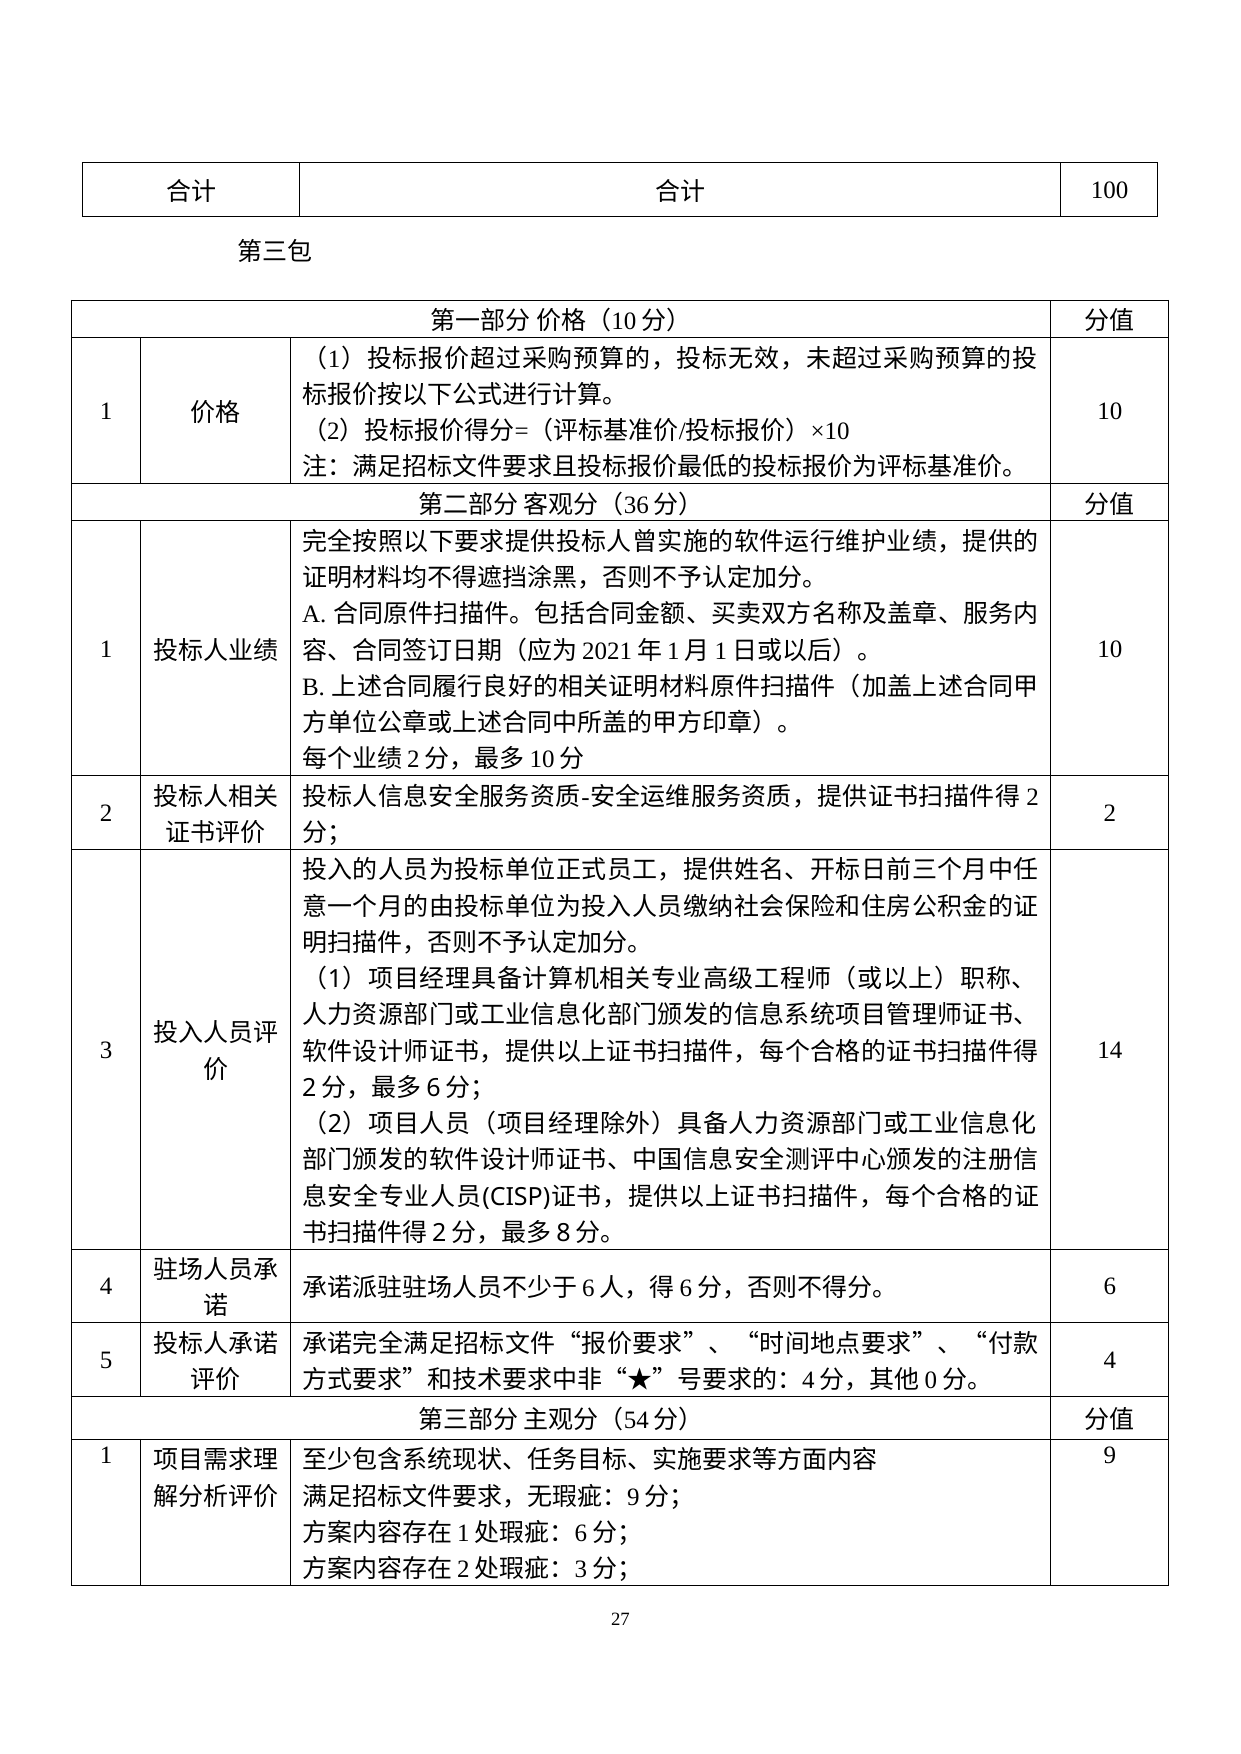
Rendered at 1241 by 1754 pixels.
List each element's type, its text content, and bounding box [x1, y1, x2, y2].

table_cell 2 [1051, 776, 1168, 849]
table_cell 承诺派驻驻场人员不少于6人，得6分，否则不得分。 [291, 1250, 1050, 1322]
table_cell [291, 1440, 1050, 1585]
table_cell 价格 [141, 338, 290, 483]
table_cell 10 [1051, 338, 1168, 483]
table_cell （1）投标报价超过采购预算的，投标无效，未超过采购预算的投标报价按以下公式进行计算。 （2）投标报价得分=（评标基准价/投标报价）×10 注：满足招标文件要求且投标报价最低的投标报价为评标基准价。 [291, 338, 1050, 483]
table_cell 1 [72, 521, 140, 775]
table_cell 第二部分 客观分（36分） [72, 484, 1050, 520]
table_cell 承诺完全满足招标文件“报价要求”、“时间地点要求”、“付款方式要求”和技术要求中非“★”号要求的：4分，其他0分。 [291, 1323, 1050, 1396]
table_header 分值 [1051, 301, 1168, 337]
table_cell 第三部分 主观分（54分） [72, 1397, 1050, 1439]
table_cell 100 [1061, 163, 1157, 216]
table_cell 6 [1051, 1250, 1168, 1322]
table_header 第一部分 价格（10分） [72, 301, 1050, 337]
table_cell 14 [1051, 850, 1168, 1248]
table_cell 投入的人员为投标单位正式员工，提供姓名、开标日前三个月中任意一个月的由投标单位为投入人员缴纳社会保险和住房公积金的证明扫描件，否则不予认定加分。 （1）项目经理具备计算机相关专业高级工程师（或以上）职称、人力资源部门或工业信息化部门颁发的信息系统项目管理师证书、软件设计师证书，提供以上证书扫描件，每个合格的证书扫描件得2分，最多6分； （2）项目人员（项目经理除外）具备人力资源部门或工业信息化部门颁发的软件设计师证书、中国信息安全测评中心颁发的注册信息安全专业人员(CISP)证书，提供以上证书扫描件，每个合格的证书扫描件得2分，最多8分。 [291, 850, 1050, 1248]
table_cell 10 [1051, 521, 1168, 775]
table_cell 1 [72, 1440, 140, 1585]
table_cell 1 [72, 338, 140, 483]
table_cell 4 [72, 1250, 140, 1322]
table_cell 4 [1051, 1323, 1168, 1396]
table_cell 驻场人员承诺 [141, 1250, 290, 1322]
table_cell 项目需求理解分析评价 [141, 1440, 290, 1585]
table_cell 2 [72, 776, 140, 849]
table_cell 合计 [83, 163, 299, 216]
table_cell 投入人员评价 [141, 850, 290, 1248]
table_cell 5 [72, 1323, 140, 1396]
table_cell 投标人信息安全服务资质-安全运维服务资质，提供证书扫描件得2分； [291, 776, 1050, 849]
text 第三包 [187, 217, 1053, 282]
table_cell 分值 [1051, 484, 1168, 520]
table_cell 9 [1051, 1440, 1168, 1585]
table_cell 分值 [1051, 1397, 1168, 1439]
table_cell 合计 [300, 163, 1060, 216]
table_cell 投标人承诺评价 [141, 1323, 290, 1396]
table_cell 投标人相关证书评价 [141, 776, 290, 849]
table_cell 完全按照以下要求提供投标人曾实施的软件运行维护业绩，提供的证明材料均不得遮挡涂黑，否则不予认定加分。 A. 合同原件扫描件。包括合同金额、买卖双方名称及盖章、服务内容、合同签订日期（应为2021年1月1日或以后）。 B. 上述合同履行良好的相关证明材料原件扫描件（加盖上述合同甲方单位公章或上述合同中所盖的甲方印章）。 每个业绩2分，最多10分 [291, 521, 1050, 775]
table_cell 3 [72, 850, 140, 1248]
table_cell 投标人业绩 [141, 521, 290, 775]
